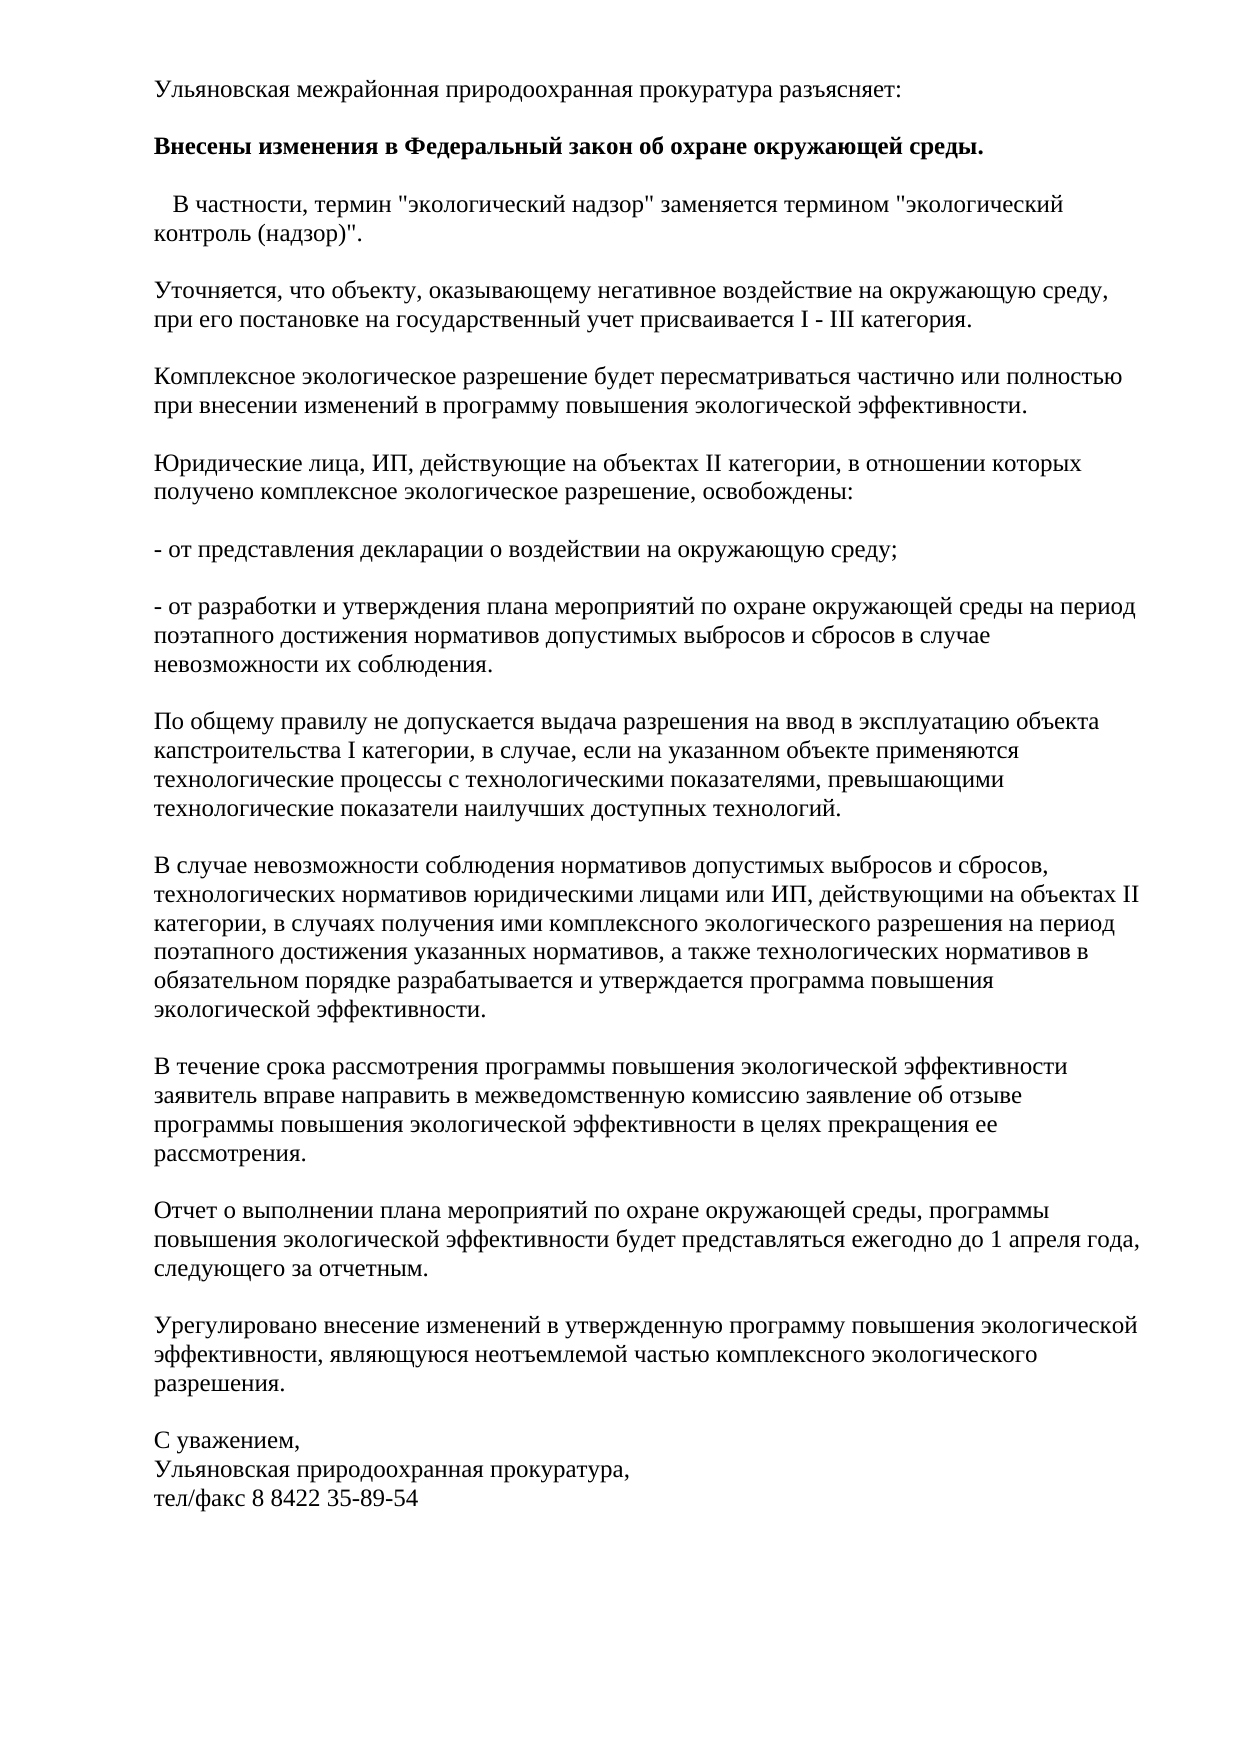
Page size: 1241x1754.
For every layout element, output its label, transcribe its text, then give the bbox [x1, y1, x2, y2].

text Ульяновская межрайонная природоохранная прокуратура разъясняет: [153, 74, 1146, 103]
text - от разработки и утверждения плана мероприятий по охране окружающей среды на период поэтапного достижения нормативов допустимых выбросов и сбросов в случае невозможности их соблюдения. [153, 591, 1146, 678]
text - от представления декларации о воздействии на окружающую среду; [153, 534, 1146, 563]
text В течение срока рассмотрения программы повышения экологической эффективности заявитель вправе направить в межведомственную комиссию заявление об отзыве программы повышения экологической эффективности в целях прекращения ее рассмотрения. [153, 1051, 1146, 1166]
text тел/факс 8 8422 35-89-54 [153, 1483, 1146, 1511]
text Ульяновская природоохранная прокуратура, [153, 1454, 1146, 1483]
text По общему правилу не допускается выдача разрешения на ввод в эксплуатацию объекта капстроительства I категории, в случае, если на указанном объекте применяются технологические процессы с технологическими показателями, превышающими технологические показатели наилучших доступных технологий. [153, 706, 1146, 821]
text Отчет о выполнении плана мероприятий по охране окружающей среды, программы повышения экологической эффективности будет представляться ежегодно до 1 апреля года, следующего за отчетным. [153, 1195, 1146, 1281]
text Урегулировано внесение изменений в утвержденную программу повышения экологической эффективности, являющуюся неотъемлемой частью комплексного экологического разрешения. [153, 1310, 1146, 1396]
text С уважением, [153, 1425, 1146, 1454]
text Внесены изменения в Федеральный закон об охране окружающей среды. [153, 131, 1146, 160]
text Комплексное экологическое разрешение будет пересматриваться частично или полностью при внесении изменений в программу повышения экологической эффективности. [153, 361, 1146, 419]
text В случае невозможности соблюдения нормативов допустимых выбросов и сбросов, технологических нормативов юридическими лицами или ИП, действующими на объектах II категории, в случаях получения ими комплексного экологического разрешения на период поэтапного достижения указанных нормативов, а также технологических нормативов в обязательном порядке разрабатывается и утверждается программа повышения экологической эффективности. [153, 850, 1146, 1023]
text В частности, термин "экологический надзор" заменяется термином "экологический контроль (надзор)". [153, 189, 1146, 246]
text Юридические лица, ИП, действующие на объектах II категории, в отношении которых получено комплексное экологическое разрешение, освобождены: [153, 448, 1146, 505]
text Уточняется, что объекту, оказывающему негативное воздействие на окружающую среду, при его постановке на государственный учет присваивается I - III категория. [153, 275, 1146, 333]
